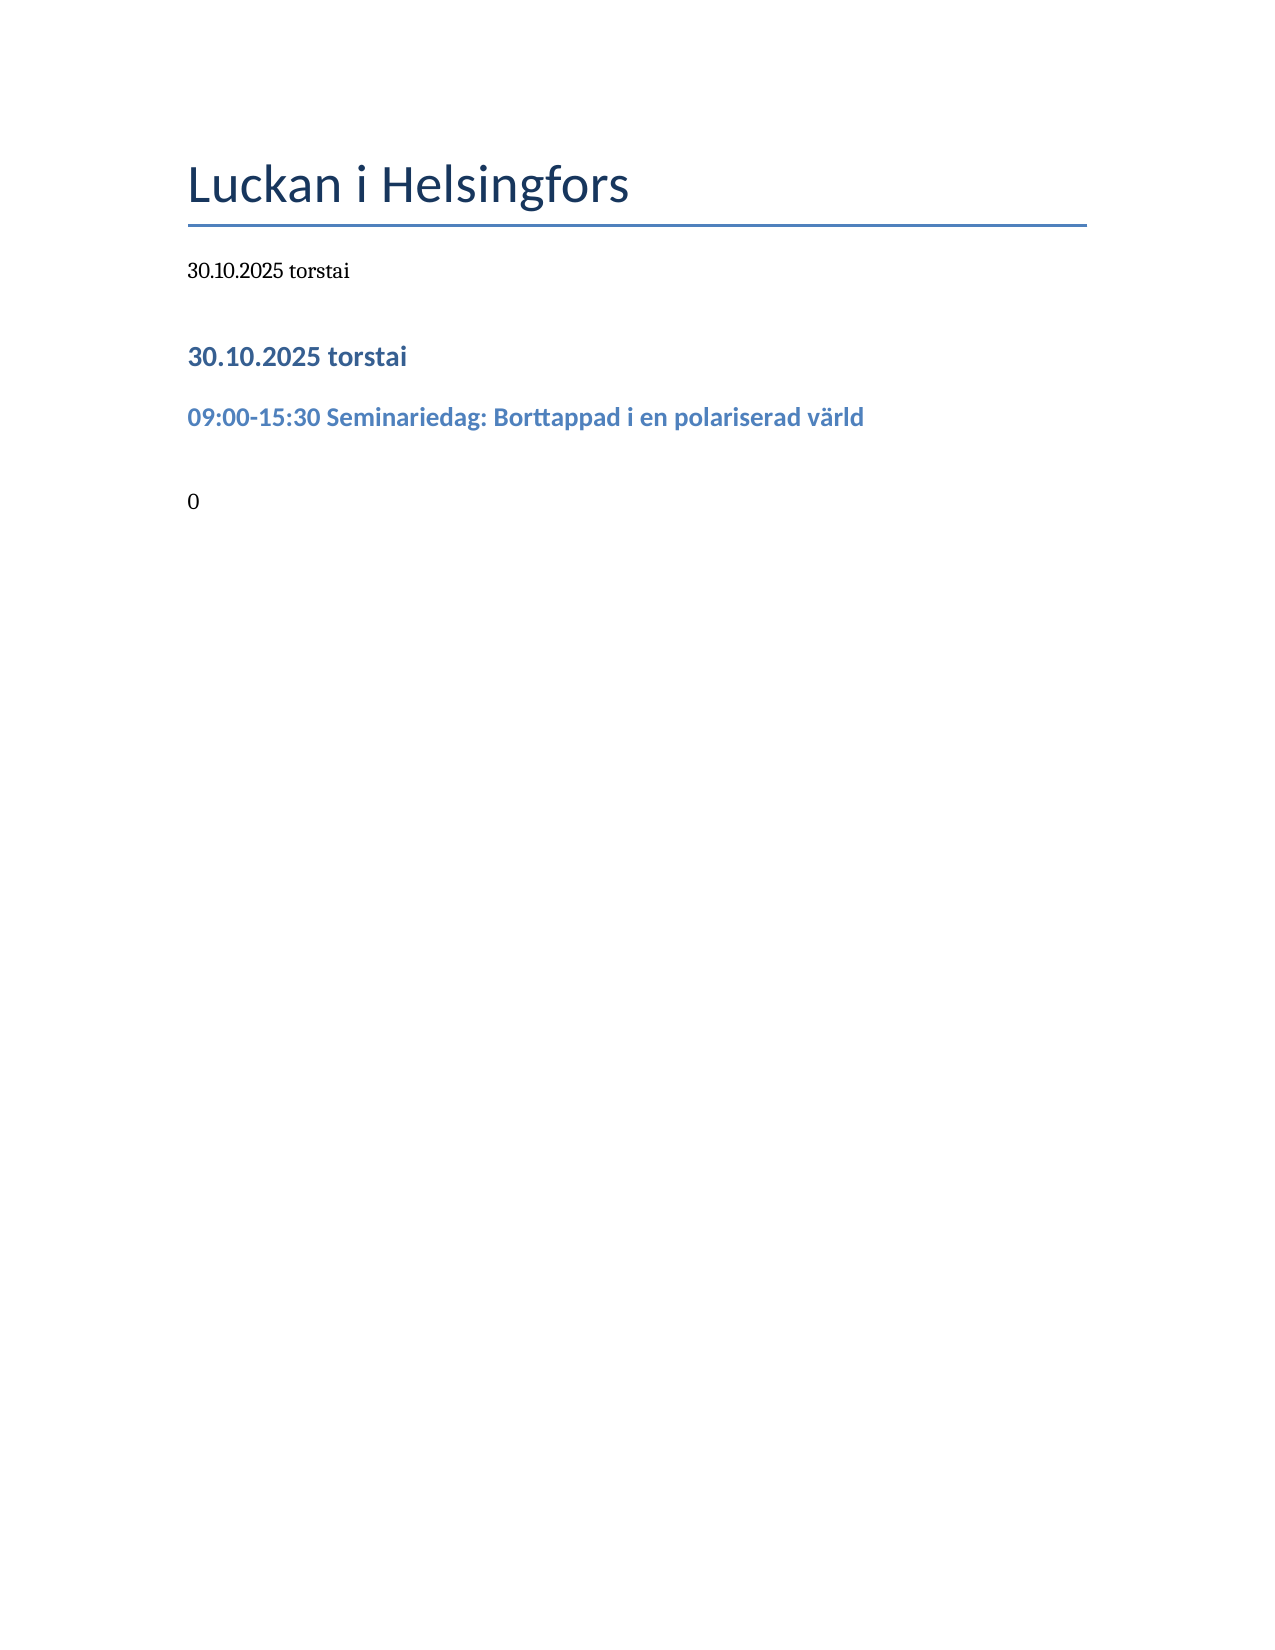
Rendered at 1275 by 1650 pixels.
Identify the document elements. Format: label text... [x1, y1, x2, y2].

text 30.10.2025 torstai [187, 258, 1087, 284]
text 0 [187, 489, 1087, 515]
subtitle 09:00-15:30 Seminariedag: Borttappad i en polariserad värld [187, 400, 1087, 433]
subtitle 30.10.2025 torstai [187, 338, 1087, 374]
title Luckan i Helsingfors [187, 150, 1087, 227]
